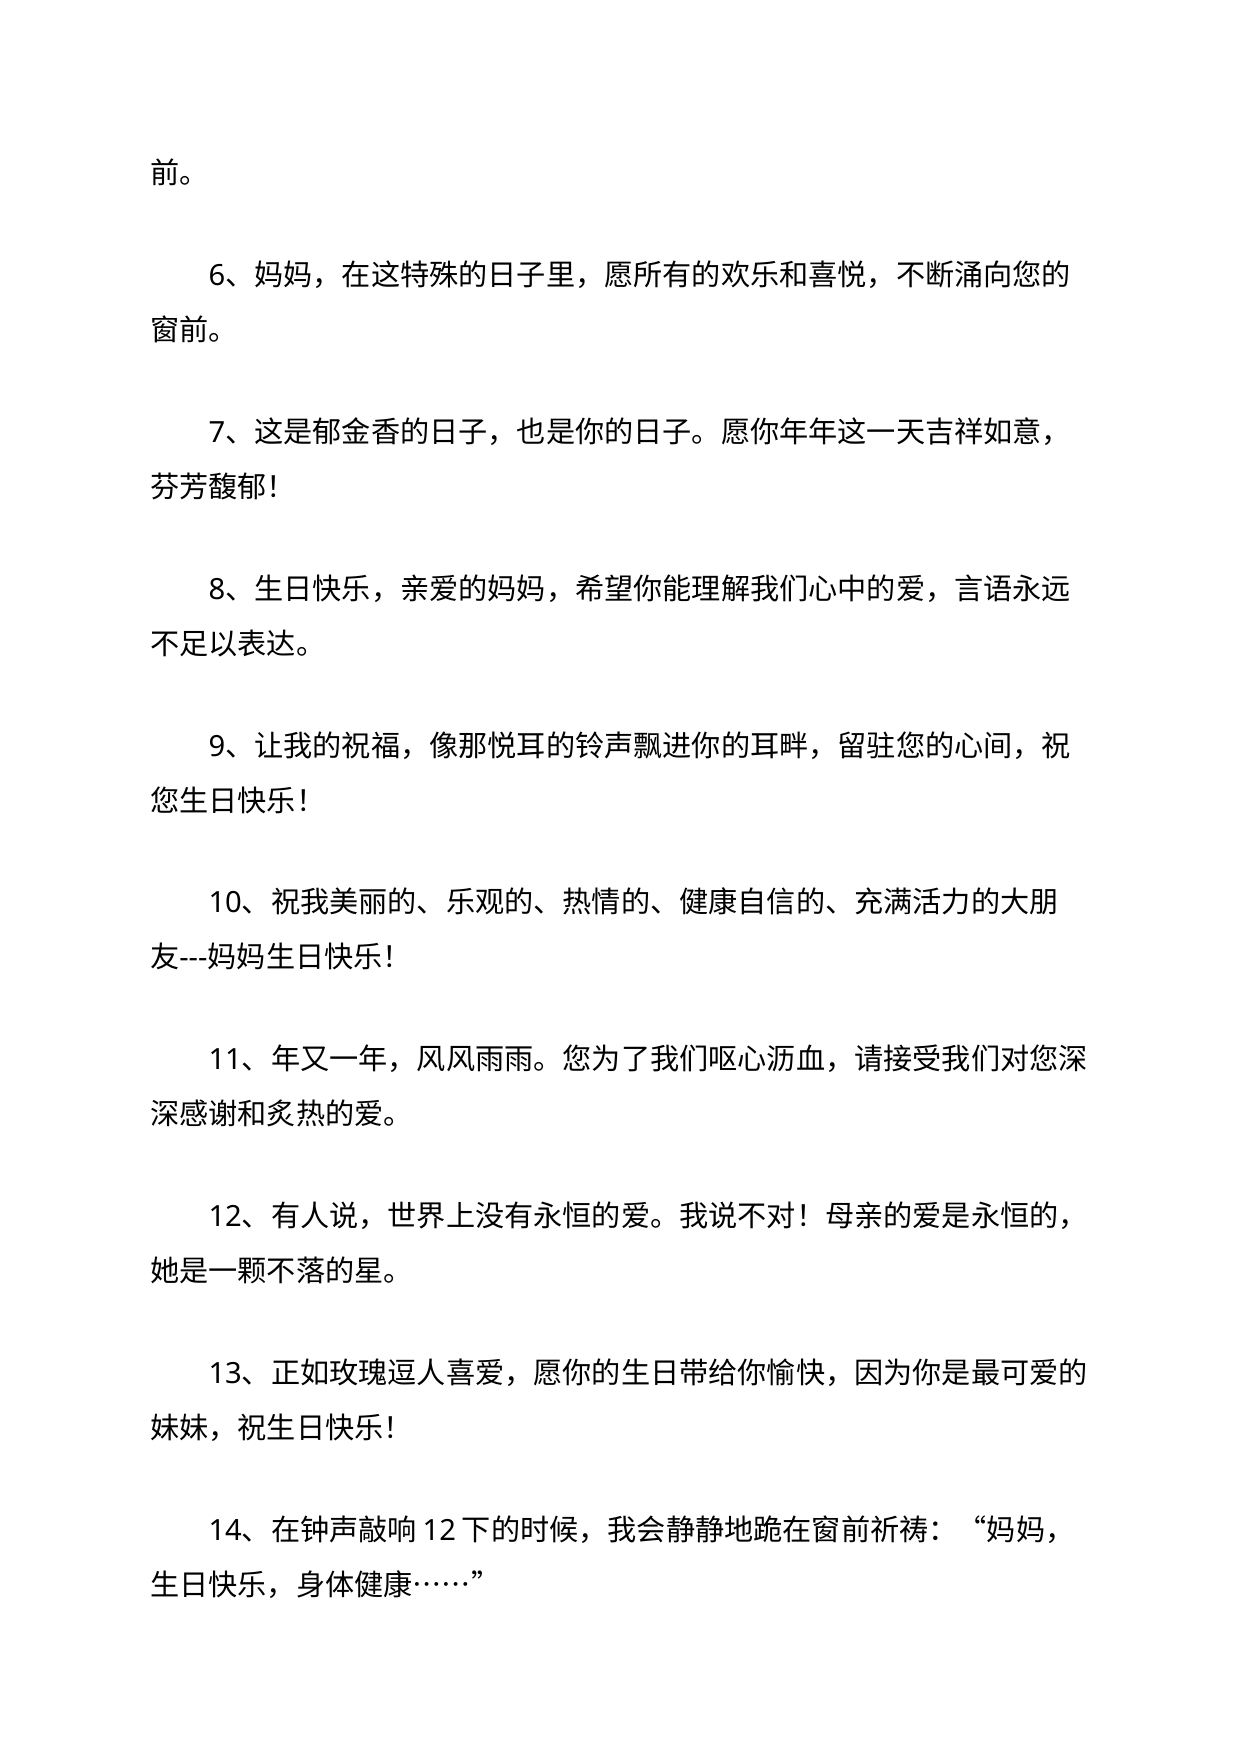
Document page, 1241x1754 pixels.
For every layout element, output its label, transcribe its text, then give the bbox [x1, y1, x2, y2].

text 7、这是郁金香的日子，也是你的日子。愿你年年这一天吉祥如意，芬芳馥郁！ [150, 408, 1090, 506]
text 12、有人说，世界上没有永恒的爱。我说不对！母亲的爱是永恒的，她是一颗不落的星。 [150, 1193, 1090, 1290]
text 13、正如玫瑰逗人喜爱，愿你的生日带给你愉快，因为你是最可爱的妹妹，祝生日快乐！ [150, 1349, 1090, 1447]
text 9、让我的祝福，像那悦耳的铃声飘进你的耳畔，留驻您的心间，祝您生日快乐！ [150, 722, 1090, 819]
text 8、生日快乐，亲爱的妈妈，希望你能理解我们心中的爱，言语永远不足以表达。 [150, 565, 1090, 663]
text 14、在钟声敲响12下的时候，我会静静地跪在窗前祈祷：“妈妈，生日快乐，身体健康……” [150, 1506, 1090, 1603]
text 6、妈妈，在这特殊的日子里，愿所有的欢乐和喜悦，不断涌向您的窗前。 [150, 252, 1090, 349]
text 11、年又一年，风风雨雨。您为了我们呕心沥血，请接受我们对您深深感谢和炙热的爱。 [150, 1036, 1090, 1133]
text 10、祝我美丽的、乐观的、热情的、健康自信的、充满活力的大朋友---妈妈生日快乐！ [150, 879, 1090, 976]
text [150, 150, 1090, 192]
